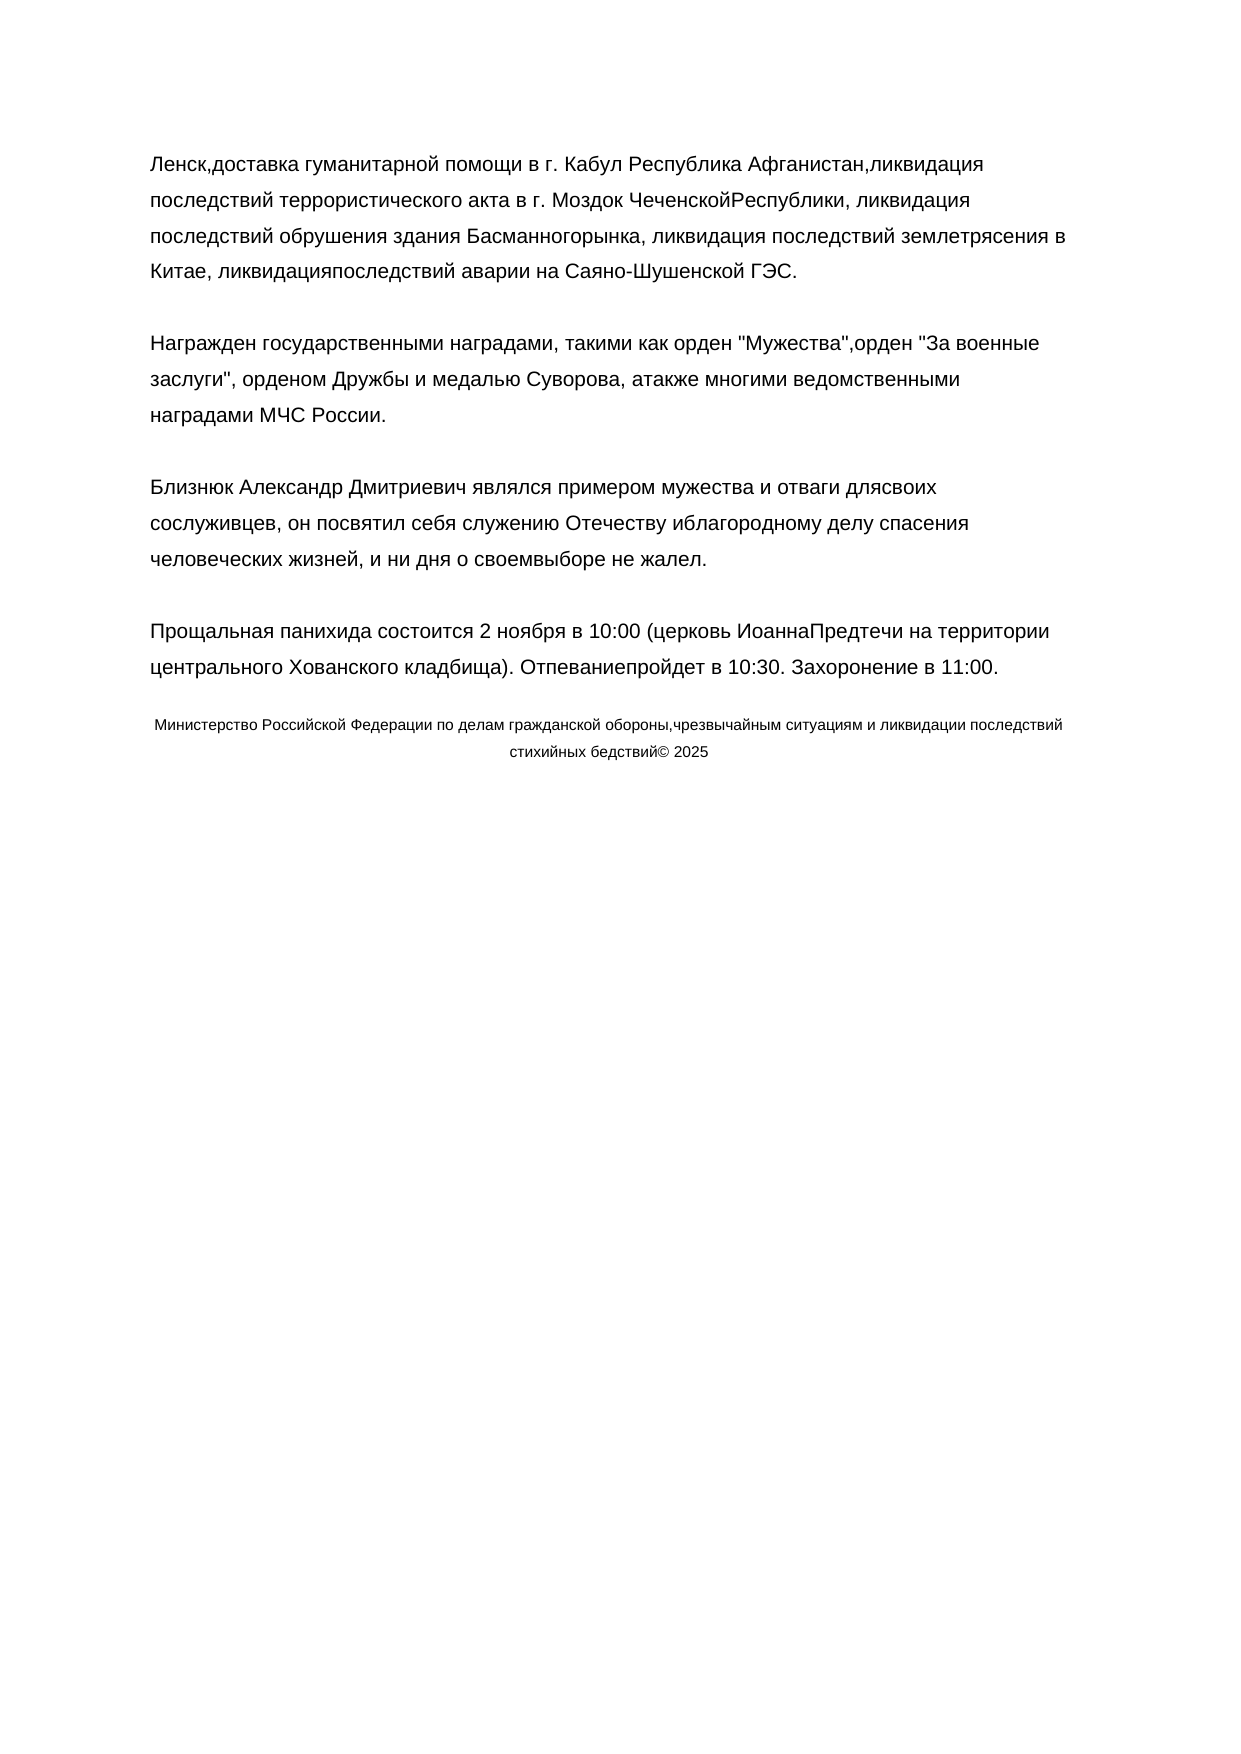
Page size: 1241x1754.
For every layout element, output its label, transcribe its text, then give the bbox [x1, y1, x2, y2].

table_cell Министерство Российской Федерации по делам гражданской обороны,чрезвычайным ситуациям и ликвидации последствий стихийных бедствий© 2025 [140, 716, 1078, 798]
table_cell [140, 150, 1078, 716]
